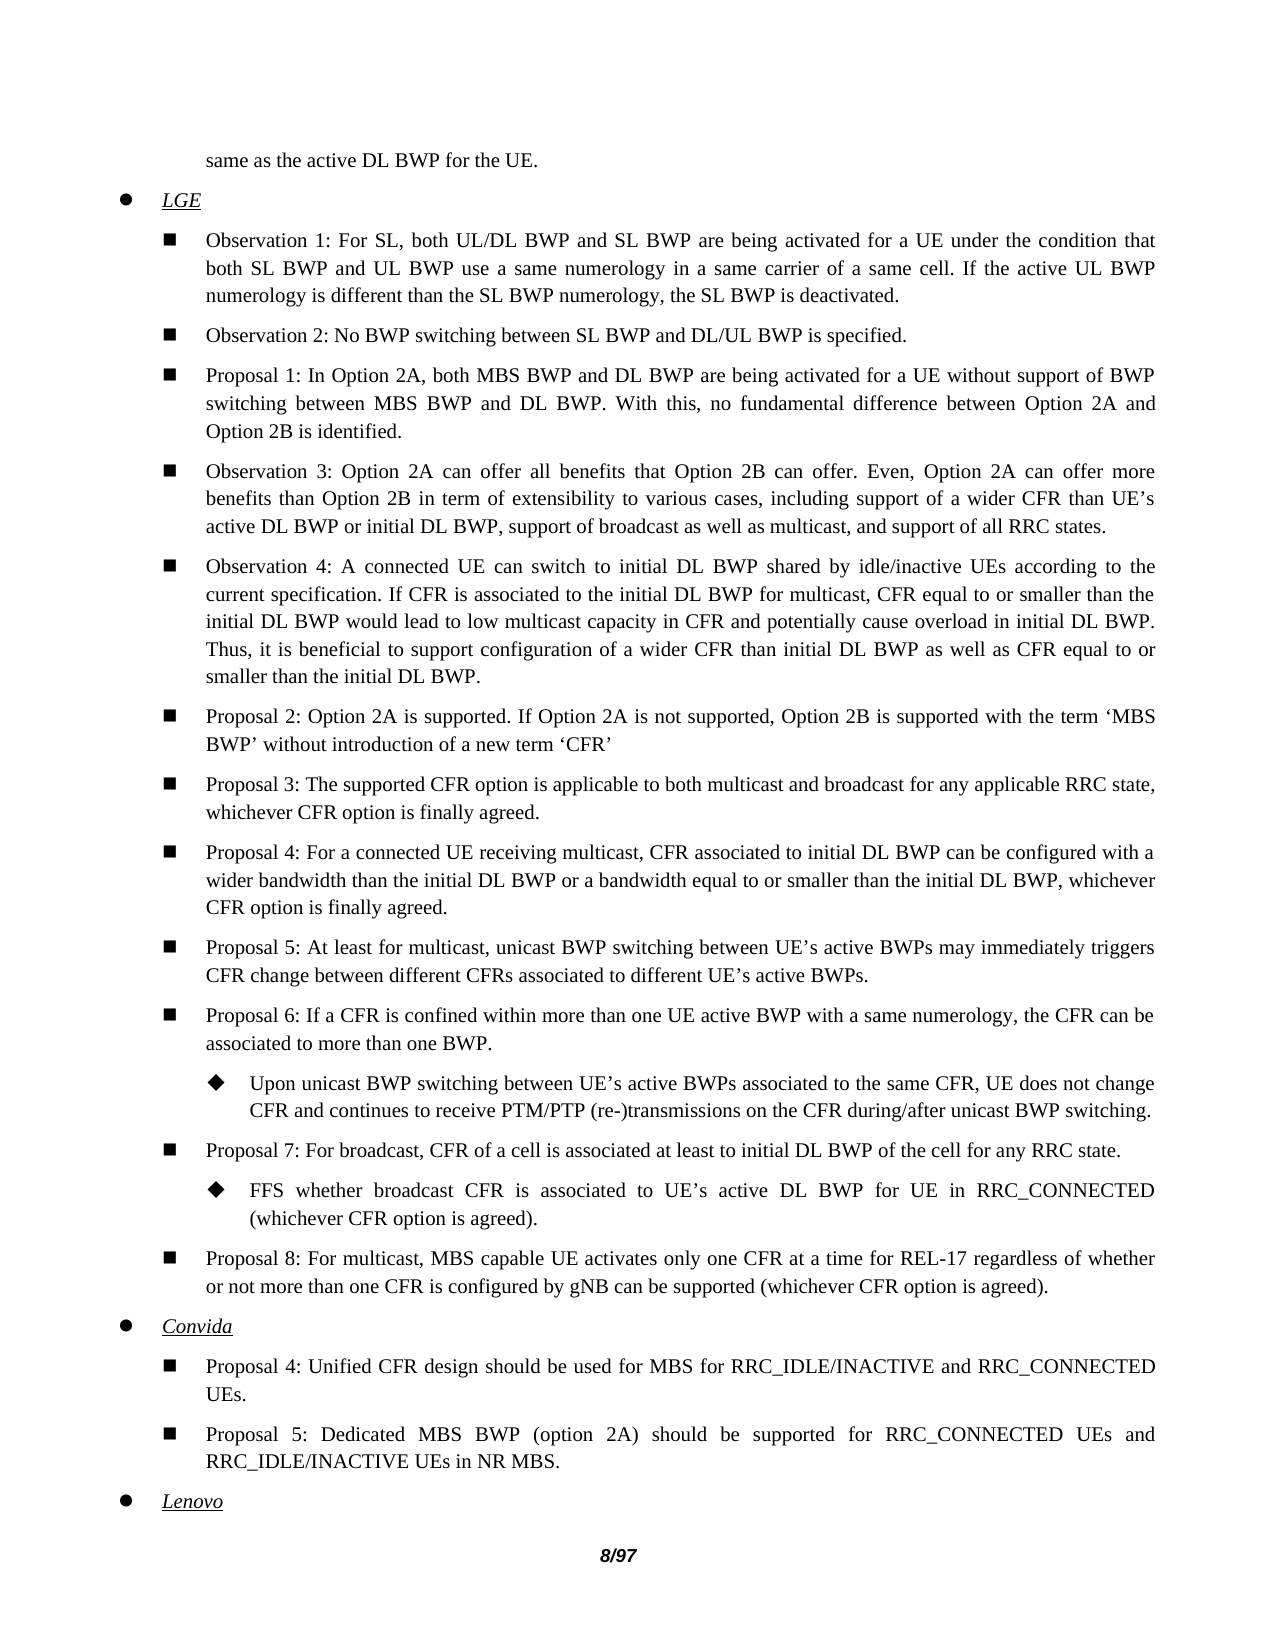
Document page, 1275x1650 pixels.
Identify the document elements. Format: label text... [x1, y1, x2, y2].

list Proposal 6: If a CFR is confined within more than one UE active BWP with a same numerology, the CFR can be associated to more than one BWP. [162, 1003, 1157, 1054]
list LGE [118, 188, 1157, 212]
list Proposal 3: The supported CFR option is applicable to both multicast and broadcast for any applicable RRC state, whichever CFR option is finally agreed. [162, 772, 1157, 824]
list FFS whether broadcast CFR is associated to UE’s active DL BWP for UE in RRC_CONNECTED (whichever CFR option is agreed). [206, 1178, 1157, 1230]
list Proposal 5: At least for multicast, unicast BWP switching between UE’s active BWPs may immediately triggers CFR change between different CFRs associated to different UE’s active BWPs. [162, 935, 1157, 987]
list Proposal 4: Unified CFR design should be used for MBS for RRC_IDLE/INACTIVE and RRC_CONNECTED UEs. [162, 1354, 1157, 1406]
list Proposal 8: For multicast, MBS capable UE activates only one CFR at a time for REL-17 regardless of whether or not more than one CFR is configured by gNB can be supported (whichever CFR option is agreed). [162, 1246, 1157, 1298]
list Proposal 2: Option 2A is supported. If Option 2A is not supported, Option 2B is supported with the term ‘MBS BWP’ without introduction of a new term ‘CFR’ [162, 704, 1157, 756]
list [162, 148, 1157, 172]
list Proposal 5: Dedicated MBS BWP (option 2A) should be supported for RRC_CONNECTED UEs and RRC_IDLE/INACTIVE UEs in NR MBS. [162, 1422, 1157, 1473]
list Proposal 7: For broadcast, CFR of a cell is associated at least to initial DL BWP of the cell for any RRC state. [162, 1138, 1157, 1162]
list Proposal 4: For a connected UE receiving multicast, CFR associated to initial DL BWP can be configured with a wider bandwidth than the initial DL BWP or a bandwidth equal to or smaller than the initial DL BWP, whichever CFR option is finally agreed. [162, 840, 1157, 919]
list Observation 3: Option 2A can offer all benefits that Option 2B can offer. Even, Option 2A can offer more benefits than Option 2B in term of extensibility to various cases, including support of a wider CFR than UE’s active DL BWP or initial DL BWP, support of broadcast as well as multicast, and support of all RRC states. [162, 459, 1157, 538]
list Observation 4: A connected UE can switch to initial DL BWP shared by idle/inactive UEs according to the current specification. If CFR is associated to the initial DL BWP for multicast, CFR equal to or smaller than the initial DL BWP would lead to low multicast capacity in CFR and potentially cause overload in initial DL BWP. Thus, it is beneficial to support configuration of a wider CFR than initial DL BWP as well as CFR equal to or smaller than the initial DL BWP. [162, 554, 1157, 688]
list Observation 1: For SL, both UL/DL BWP and SL BWP are being activated for a UE under the condition that both SL BWP and UL BWP use a same numerology in a same carrier of a same cell. If the active UL BWP numerology is different than the SL BWP numerology, the SL BWP is deactivated. [162, 228, 1157, 307]
list Proposal 1: In Option 2A, both MBS BWP and DL BWP are being activated for a UE without support of BWP switching between MBS BWP and DL BWP. With this, no fundamental difference between Option 2A and Option 2B is identified. [162, 363, 1157, 443]
list Convida [118, 1314, 1157, 1338]
list Upon unicast BWP switching between UE’s active BWPs associated to the same CFR, UE does not change CFR and continues to receive PTM/PTP (re-)transmissions on the CFR during/after unicast BWP switching. [206, 1071, 1157, 1122]
list Lenovo [118, 1489, 1157, 1513]
list Observation 2: No BWP switching between SL BWP and DL/UL BWP is specified. [162, 323, 1157, 347]
